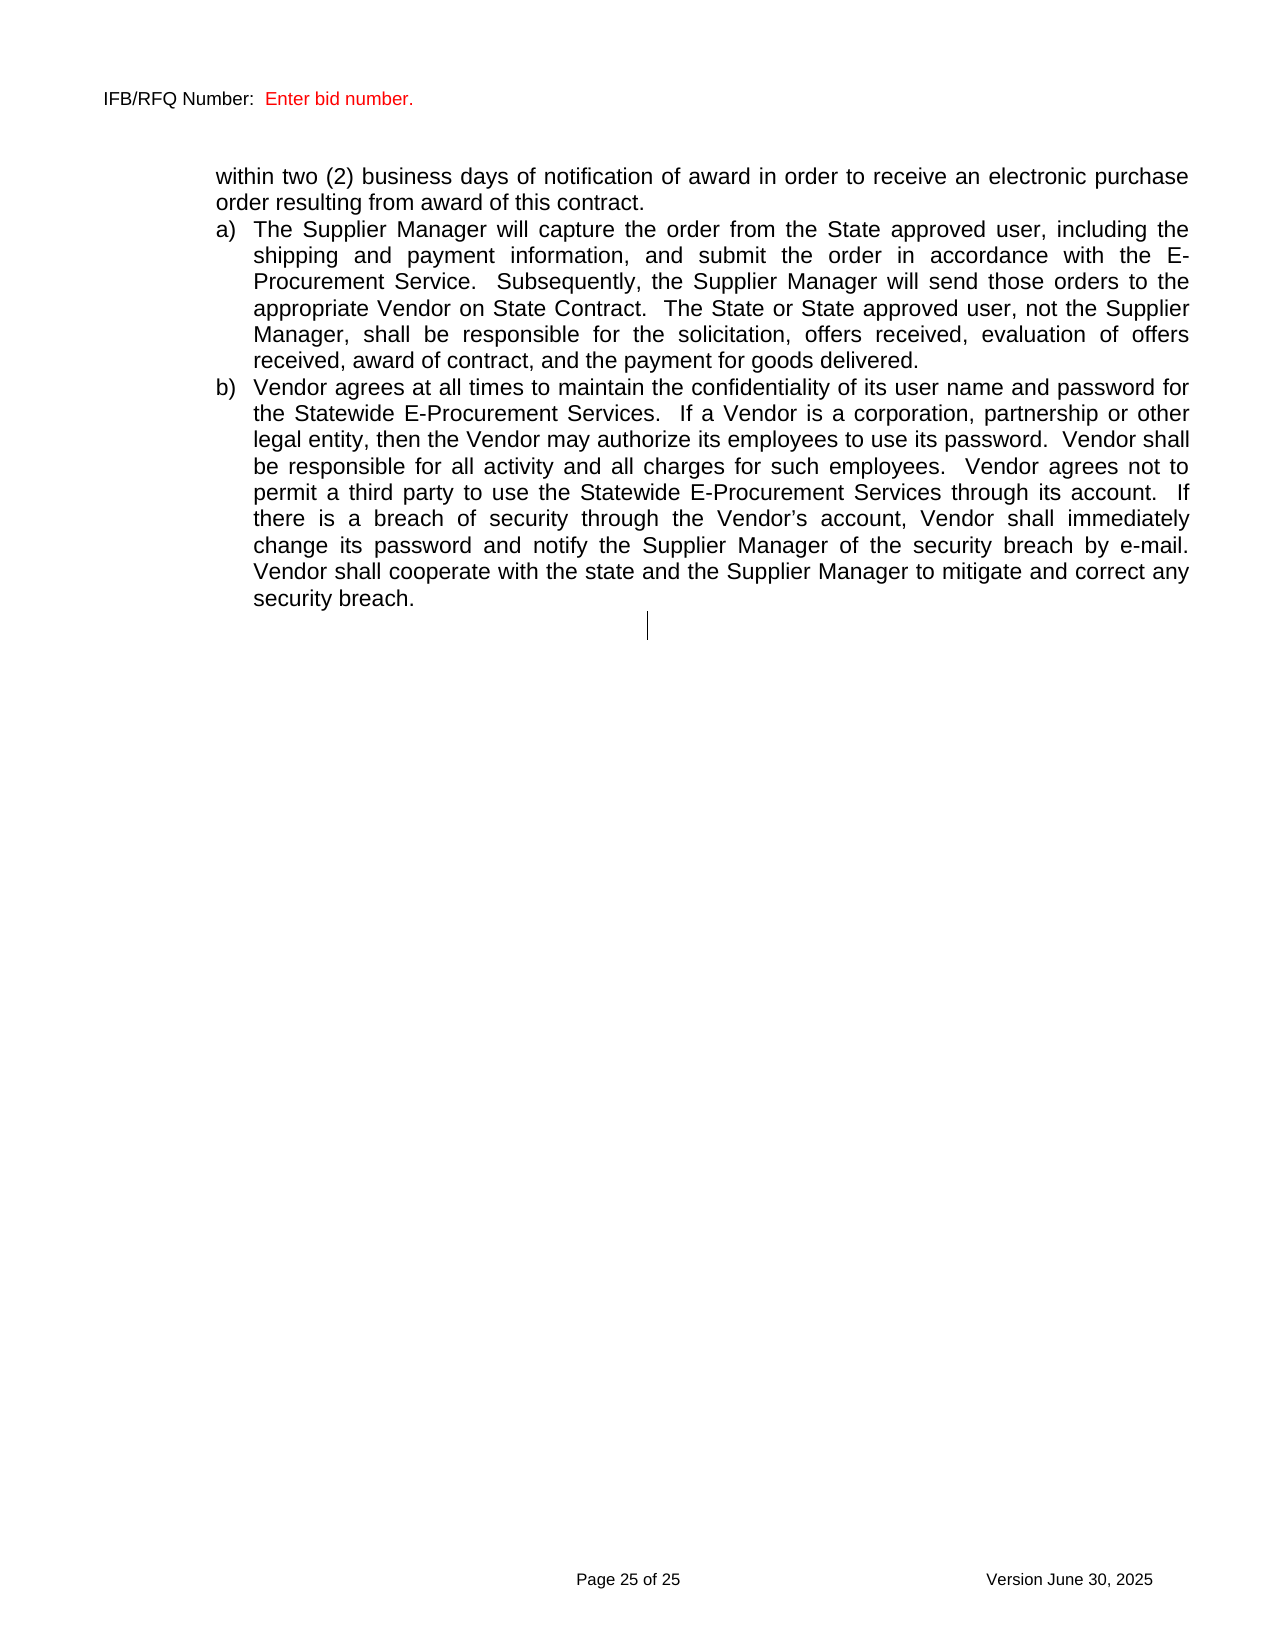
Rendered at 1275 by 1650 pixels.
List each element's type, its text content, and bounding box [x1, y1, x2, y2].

list The Supplier Manager will capture the order from the State approved user, including the shipping and payment information, and submit the order in accordance with the E-Procurement Service. Subsequently, the Supplier Manager will send those orders to the appropriate Vendor on State Contract. The State or State approved user, not the Supplier Manager, shall be responsible for the solicitation, offers received, evaluation of offers received, award of contract, and the payment for goods delivered. [216, 216, 1191, 374]
list Vendor agrees at all times to maintain the confidentiality of its user name and password for the Statewide E-Procurement Services. If a Vendor is a corporation, partnership or other legal entity, then the Vendor may authorize its employees to use its password. Vendor shall be responsible for all activity and all charges for such employees. Vendor agrees not to permit a third party to use the Statewide E-Procurement Services through its account. If there is a breach of security through the Vendor’s account, Vendor shall immediately change its password and notify the Supplier Manager of the security breach by e-mail. Vendor shall cooperate with the state and the Supplier Manager to mitigate and correct any security breach. [216, 374, 1191, 611]
